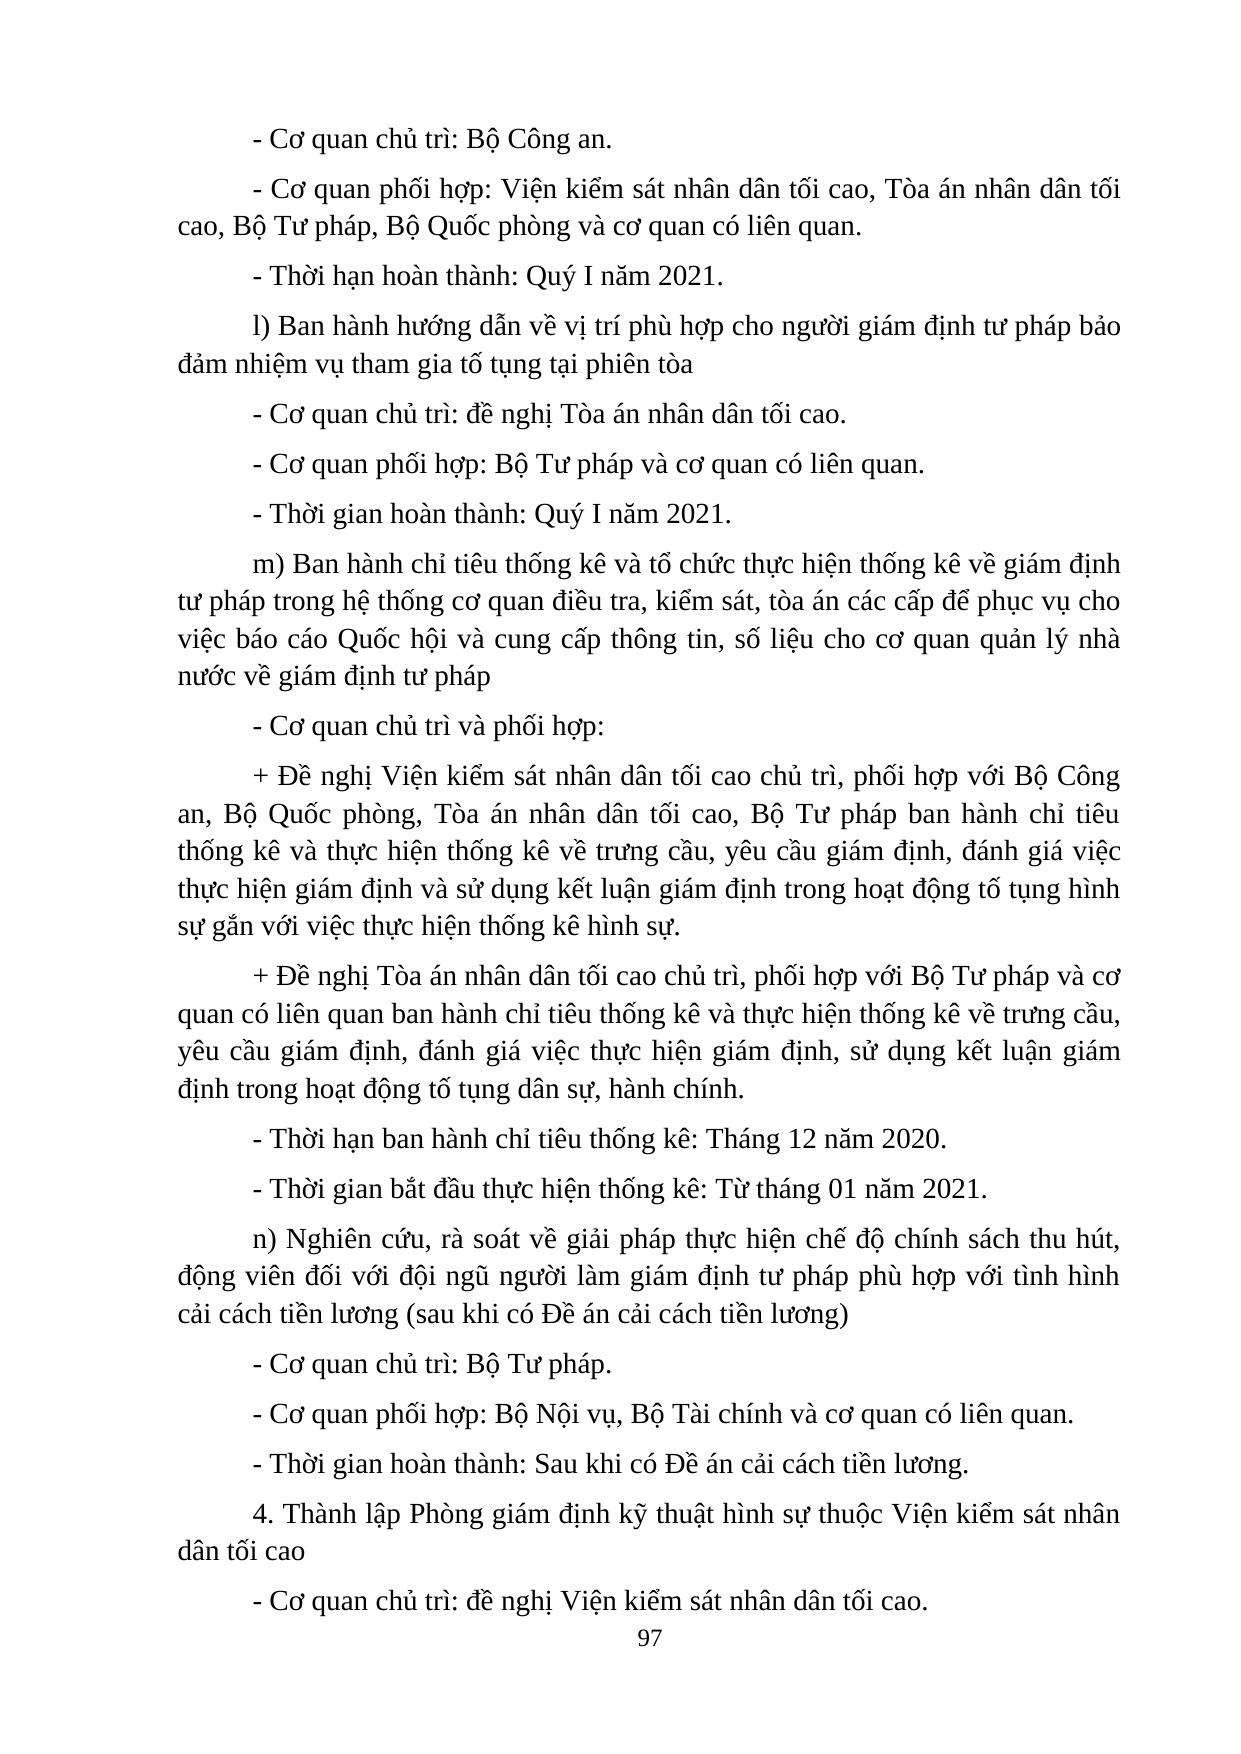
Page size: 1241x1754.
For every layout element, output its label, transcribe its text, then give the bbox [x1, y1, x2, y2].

text l) Ban hành hướng dẫn về vị trí phù hợp cho người giám định tư pháp bảo đảm nhiệm vụ tham gia tố tụng tại phiên tòa [177, 306, 1122, 381]
text - Thời hạn hoàn thành: Quý I năm 2021. [177, 256, 1122, 293]
text - Thời gian hoàn thành: Sau khi có Đề án cải cách tiền lương. [177, 1443, 1122, 1481]
text - Cơ quan chủ trì và phối hợp: [177, 706, 1122, 743]
text - Cơ quan chủ trì: đề nghị Viện kiểm sát nhân dân tối cao. [177, 1581, 1122, 1618]
text - Cơ quan phối hợp: Bộ Tư pháp và cơ quan có liên quan. [177, 443, 1122, 481]
text - Cơ quan chủ trì: Bộ Tư pháp. [177, 1343, 1122, 1381]
text - Thời gian hoàn thành: Quý I năm 2021. [177, 493, 1122, 531]
text - Cơ quan chủ trì: Bộ Công an. [177, 118, 1122, 156]
text - Thời hạn ban hành chỉ tiêu thống kê: Tháng 12 năm 2020. [177, 1118, 1122, 1156]
text - Thời gian bắt đầu thực hiện thống kê: Từ tháng 01 năm 2021. [177, 1168, 1122, 1206]
text + Đề nghị Viện kiểm sát nhân dân tối cao chủ trì, phối hợp với Bộ Công an, Bộ Quốc phòng, Tòa án nhân dân tối cao, Bộ Tư pháp ban hành chỉ tiêu thống kê và thực hiện thống kê về trưng cầu, yêu cầu giám định, đánh giá việc thực hiện giám định và sử dụng kết luận giám định trong hoạt động tố tụng hình sự gắn với việc thực hiện thống kê hình sự. [177, 756, 1122, 943]
text n) Nghiên cứu, rà soát về giải pháp thực hiện chế độ chính sách thu hút, động viên đối với đội ngũ người làm giám định tư pháp phù hợp với tình hình cải cách tiền lương (sau khi có Đề án cải cách tiền lương) [177, 1218, 1122, 1331]
text - Cơ quan phối hợp: Viện kiểm sát nhân dân tối cao, Tòa án nhân dân tối cao, Bộ Tư pháp, Bộ Quốc phòng và cơ quan có liên quan. [177, 168, 1122, 243]
text 4. Thành lập Phòng giám định kỹ thuật hình sự thuộc Viện kiểm sát nhân dân tối cao [177, 1493, 1122, 1568]
text - Cơ quan chủ trì: đề nghị Tòa án nhân dân tối cao. [177, 393, 1122, 431]
text + Đề nghị Tòa án nhân dân tối cao chủ trì, phối hợp với Bộ Tư pháp và cơ quan có liên quan ban hành chỉ tiêu thống kê và thực hiện thống kê về trưng cầu, yêu cầu giám định, đánh giá việc thực hiện giám định, sử dụng kết luận giám định trong hoạt động tố tụng dân sự, hành chính. [177, 956, 1122, 1106]
text - Cơ quan phối hợp: Bộ Nội vụ, Bộ Tài chính và cơ quan có liên quan. [177, 1393, 1122, 1431]
text m) Ban hành chỉ tiêu thống kê và tổ chức thực hiện thống kê về giám định tư pháp trong hệ thống cơ quan điều tra, kiểm sát, tòa án các cấp để phục vụ cho việc báo cáo Quốc hội và cung cấp thông tin, số liệu cho cơ quan quản lý nhà nước về giám định tư pháp [177, 543, 1122, 693]
